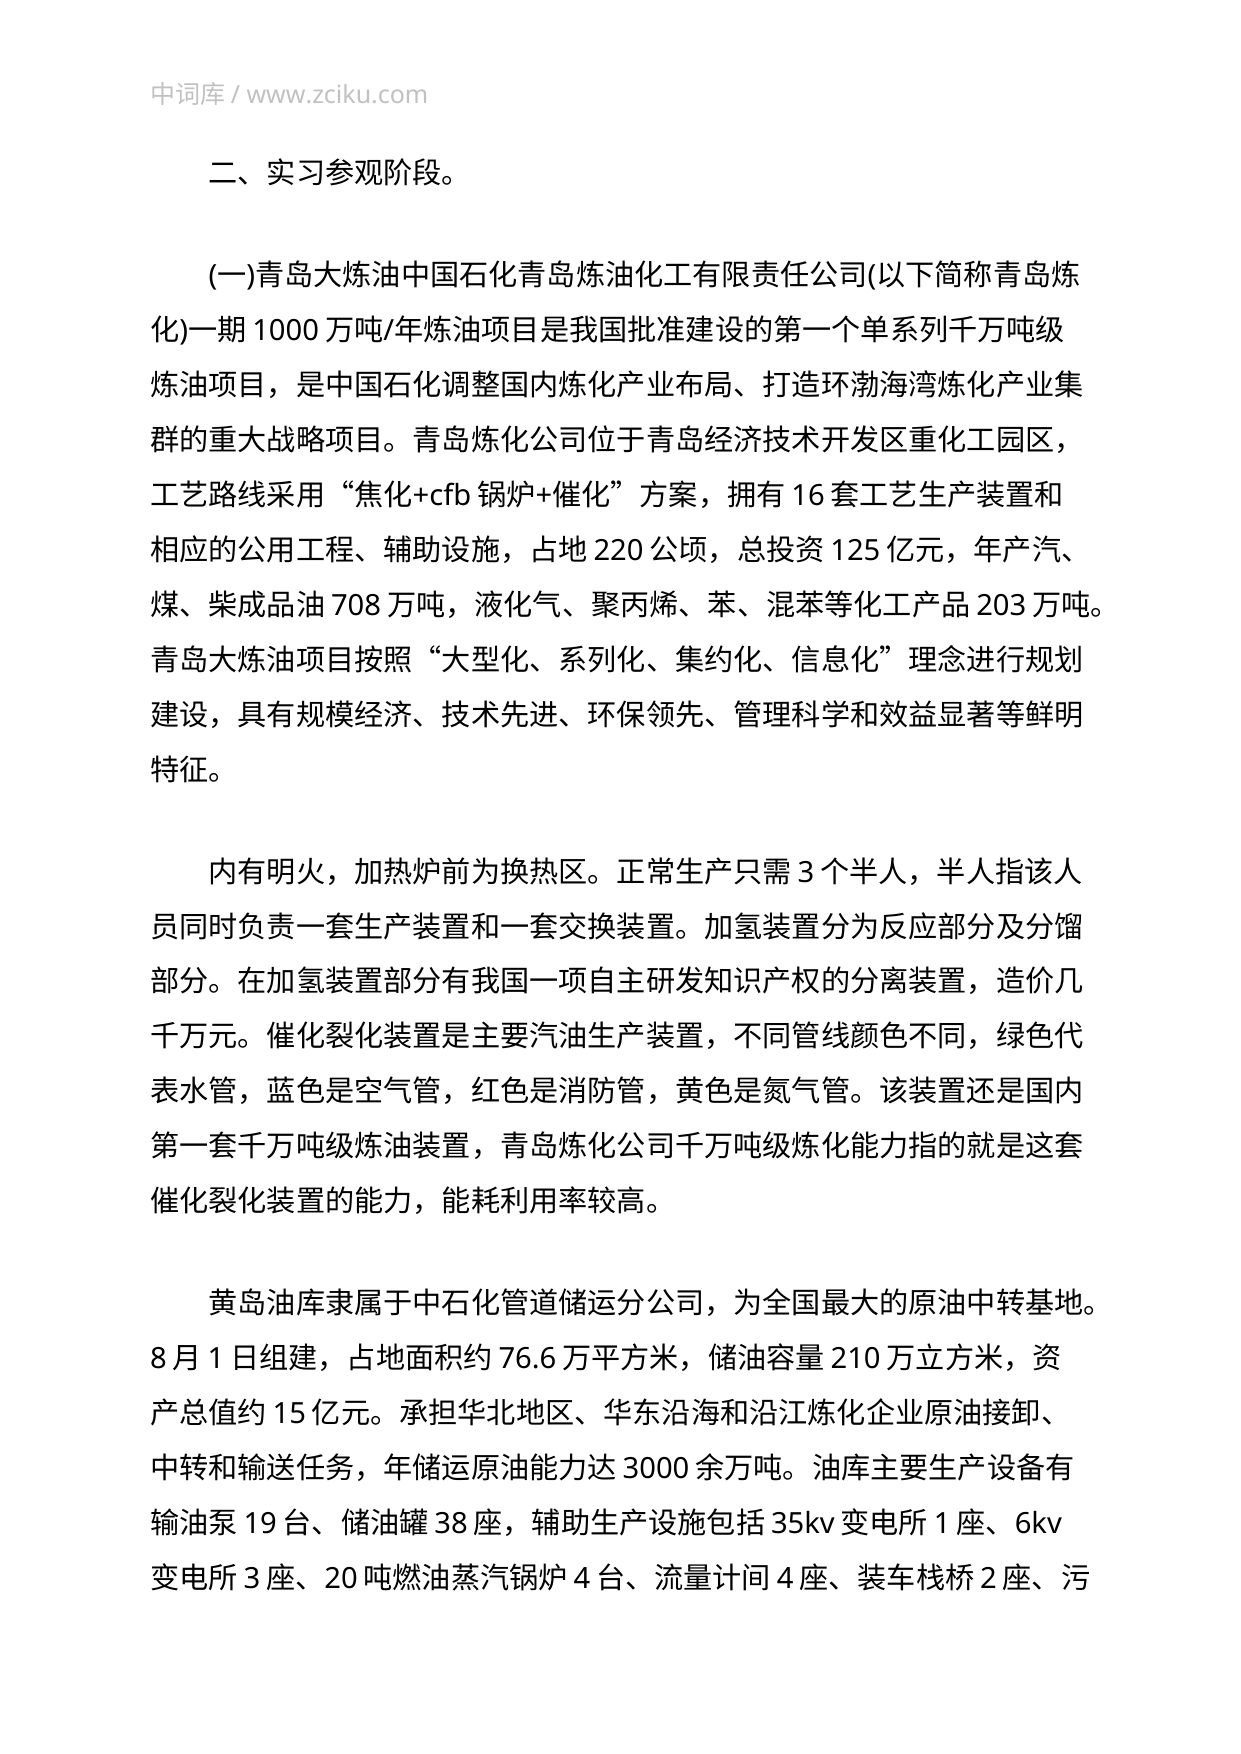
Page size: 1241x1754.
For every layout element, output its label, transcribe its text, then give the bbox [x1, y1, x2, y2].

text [150, 1279, 1090, 1597]
text 二、实习参观阶段。 [150, 150, 1090, 192]
text (一)青岛大炼油中国石化青岛炼油化工有限责任公司(以下简称青岛炼化)一期1000万吨/年炼油项目是我国批准建设的第一个单系列千万吨级炼油项目，是中国石化调整国内炼化产业布局、打造环渤海湾炼化产业集群的重大战略项目。青岛炼化公司位于青岛经济技术开发区重化工园区，工艺路线采用“焦化+cfb锅炉+催化”方案，拥有16套工艺生产装置和相应的公用工程、辅助设施，占地220公顷，总投资125亿元，年产汽、煤、柴成品油708万吨，液化气、聚丙烯、苯、混苯等化工产品203万吨。青岛大炼油项目按照“大型化、系列化、集约化、信息化”理念进行规划建设，具有规模经济、技术先进、环保领先、管理科学和效益显著等鲜明特征。 [150, 252, 1090, 789]
text 内有明火，加热炉前为换热区。正常生产只需3个半人，半人指该人员同时负责一套生产装置和一套交换装置。加氢装置分为反应部分及分馏部分。在加氢装置部分有我国一项自主研发知识产权的分离装置，造价几千万元。催化裂化装置是主要汽油生产装置，不同管线颜色不同，绿色代表水管，蓝色是空气管，红色是消防管，黄色是氮气管。该装置还是国内第一套千万吨级炼油装置，青岛炼化公司千万吨级炼化能力指的就是这套催化裂化装置的能力，能耗利用率较高。 [150, 848, 1090, 1220]
